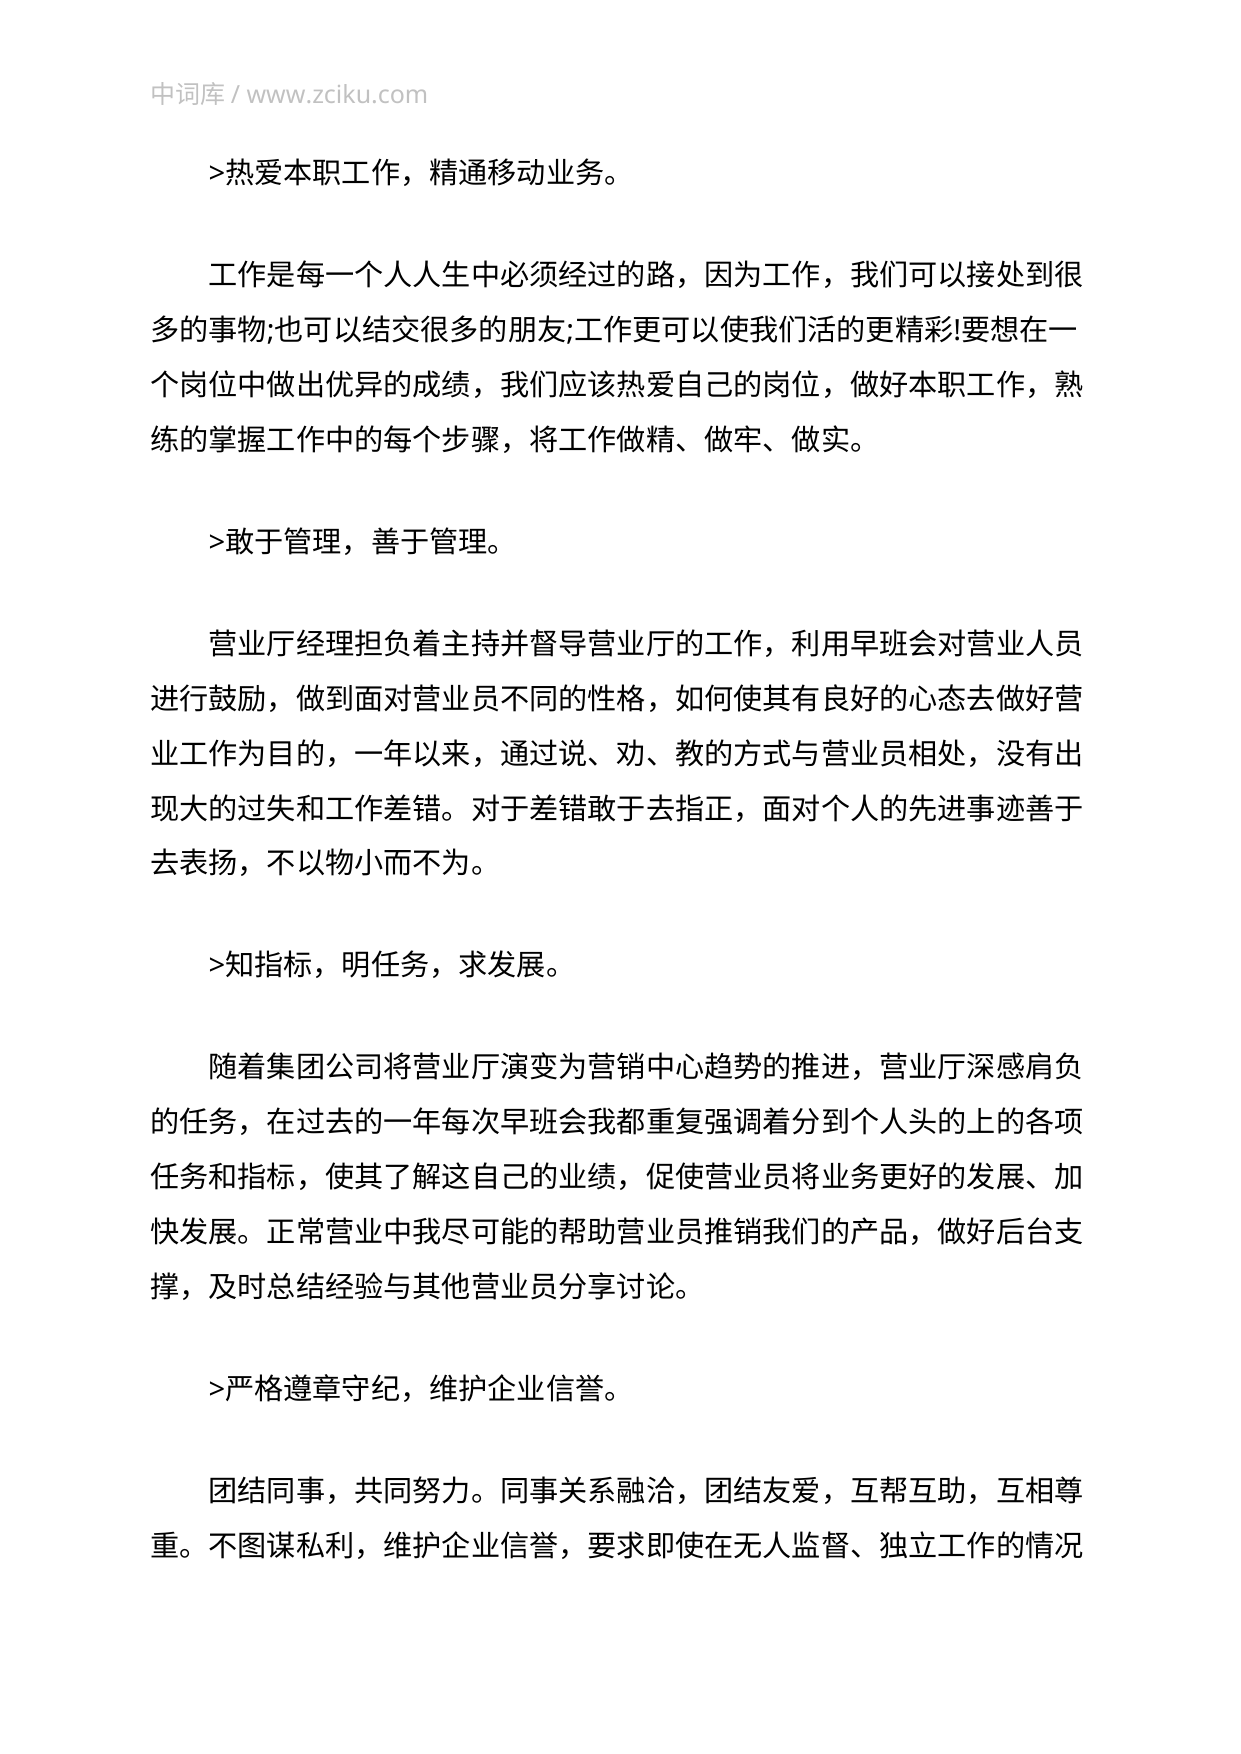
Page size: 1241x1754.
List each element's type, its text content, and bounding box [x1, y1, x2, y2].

text >热爱本职工作，精通移动业务。 [150, 150, 1090, 192]
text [150, 1467, 1090, 1564]
text 工作是每一个人人生中必须经过的路，因为工作，我们可以接处到很多的事物;也可以结交很多的朋友;工作更可以使我们活的更精彩!要想在一个岗位中做出优异的成绩，我们应该热爱自己的岗位，做好本职工作，熟练的掌握工作中的每个步骤，将工作做精、做牢、做实。 [150, 252, 1090, 459]
text >敢于管理，善于管理。 [150, 518, 1090, 561]
text 随着集团公司将营业厅演变为营销中心趋势的推进，营业厅深感肩负的任务，在过去的一年每次早班会我都重复强调着分到个人头的上的各项任务和指标，使其了解这自己的业绩，促使营业员将业务更好的发展、加快发展。正常营业中我尽可能的帮助营业员推销我们的产品，做好后台支撑，及时总结经验与其他营业员分享讨论。 [150, 1044, 1090, 1306]
text >严格遵章守纪，维护企业信誉。 [150, 1365, 1090, 1408]
text >知指标，明任务，求发展。 [150, 942, 1090, 984]
text 营业厅经理担负着主持并督导营业厅的工作，利用早班会对营业人员进行鼓励，做到面对营业员不同的性格，如何使其有良好的心态去做好营业工作为目的，一年以来，通过说、劝、教的方式与营业员相处，没有出现大的过失和工作差错。对于差错敢于去指正，面对个人的先进事迹善于去表扬，不以物小而不为。 [150, 621, 1090, 882]
